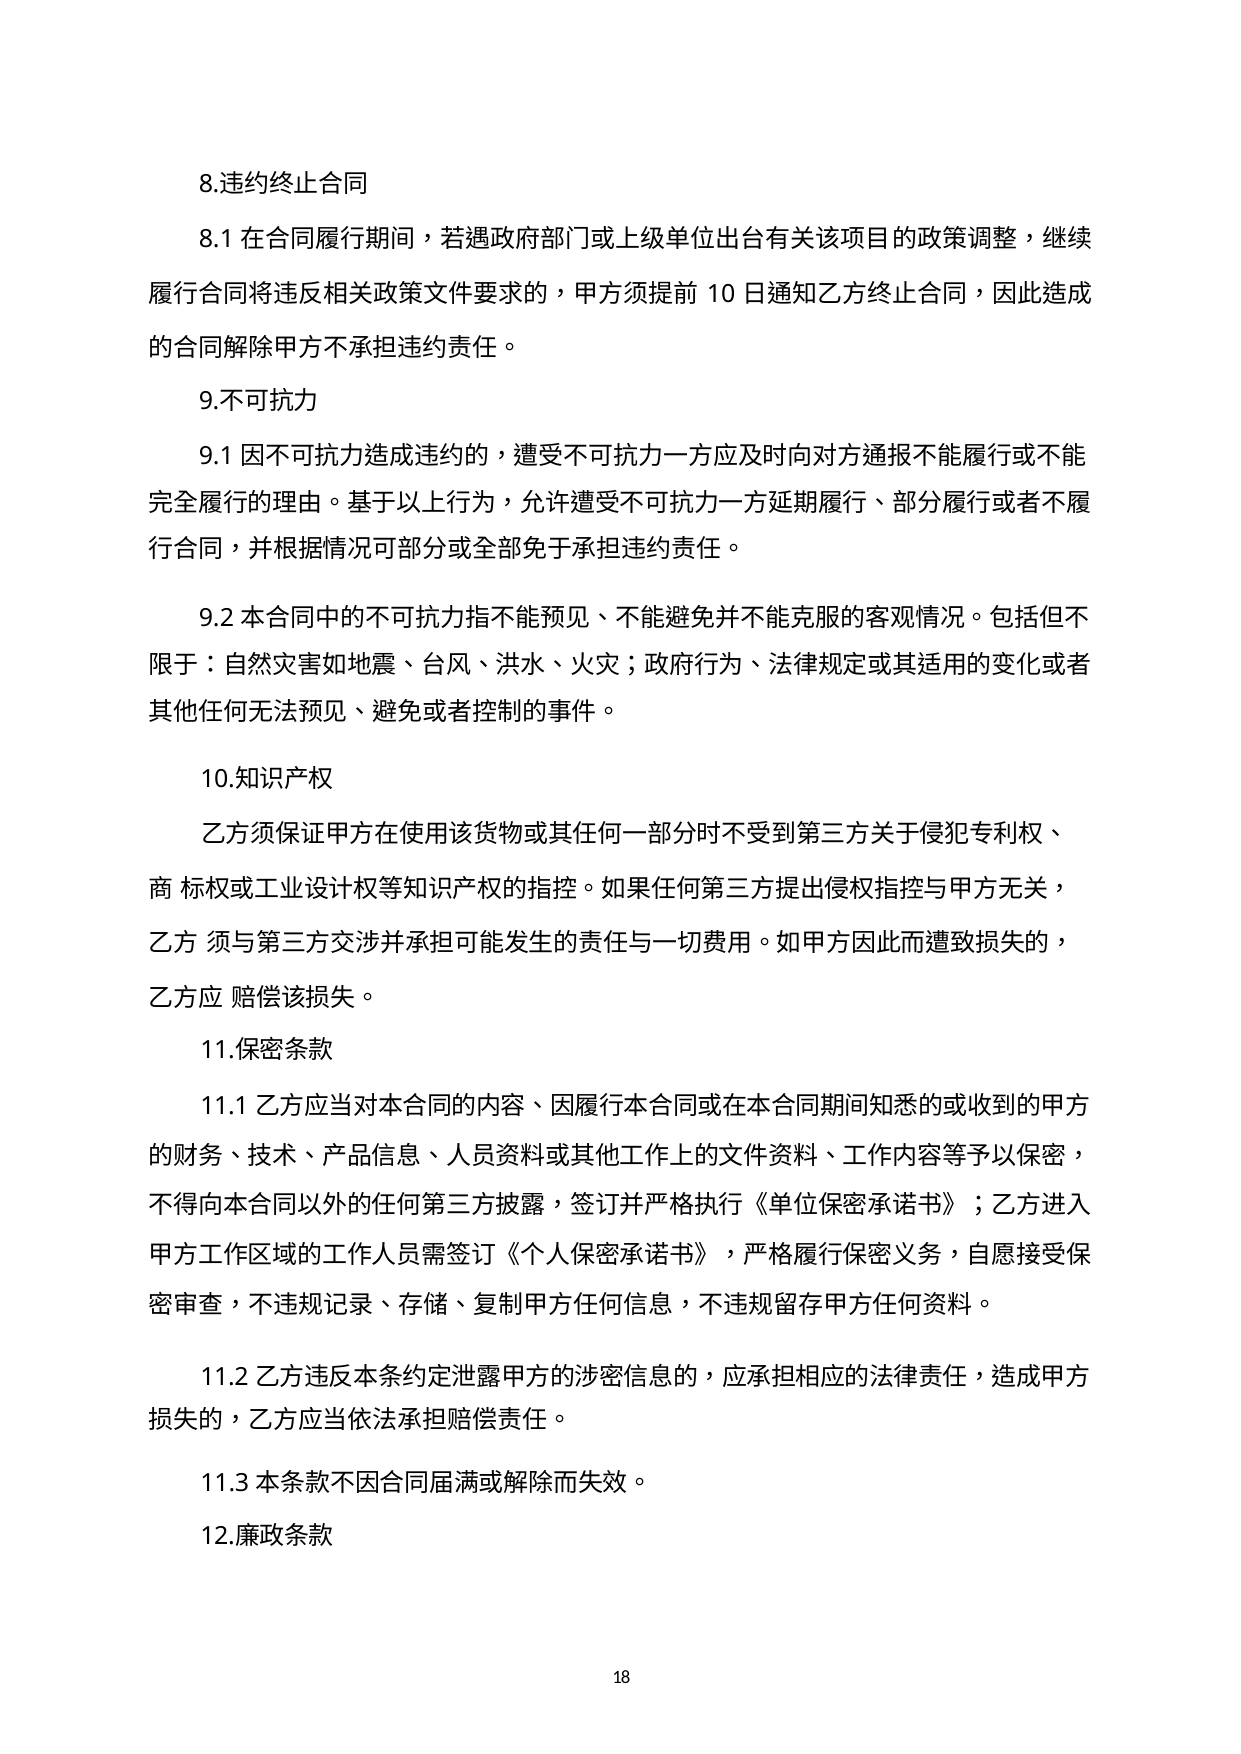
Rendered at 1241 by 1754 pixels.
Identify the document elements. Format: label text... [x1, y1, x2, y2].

text 8.1 在合同履行期间，若遇政府部门或上级单位出台有关该项目的政策调整，继续 履行合同将违反相关政策文件要求的，甲方须提前 10 日通知乙方终止合同，因此造成 的合同解除甲方不承担违约责任。 [149, 221, 1093, 364]
text 9.不可抗力 [198, 384, 1093, 415]
text 乙方须保证甲方在使用该货物或其任何一部分时不受到第三方关于侵犯专利权、商 标权或工业设计权等知识产权的指控。如果任何第三方提出侵权指控与甲方无关，乙方 须与第三方交涉并承担可能发生的责任与一切费用。如甲方因此而遭致损失的，乙方应 赔偿该损失。 [148, 816, 1093, 1013]
text 11.3 本条款不因合同届满或解除而失效。 [200, 1467, 1093, 1497]
text 9.1 因不可抗力造成违约的，遭受不可抗力一方应及时向对方通报不能履行或不能 完全履行的理由。基于以上行为，允许遭受不可抗力一方延期履行、部分履行或者不履 行合同，并根据情况可部分或全部免于承担违约责任。 [148, 438, 1093, 565]
text 12.廉政条款 [200, 1520, 1093, 1551]
text 9.2 本合同中的不可抗力指不能预见、不能避免并不能克服的客观情况。包括但不 限于：自然灾害如地震、台风、洪水、火灾；政府行为、法律规定或其适用的变化或者 其他任何无法预见、避免或者控制的事件。 [148, 600, 1093, 727]
text 8.违约终止合同 [198, 168, 1093, 199]
text 11.1 乙方应当对本合同的内容、因履行本合同或在本合同期间知悉的或收到的甲方 的财务、技术、产品信息、人员资料或其他工作上的文件资料、工作内容等予以保密， 不得向本合同以外的任何第三方披露，签订并严格执行《单位保密承诺书》；乙方进入 甲方工作区域的工作人员需签订《个人保密承诺书》，严格履行保密义务，自愿接受保 密审查，不违规记录、存储、复制甲方任何信息，不违规留存甲方任何资料。 [148, 1088, 1093, 1320]
text 11.2 乙方违反本条约定泄露甲方的涉密信息的，应承担相应的法律责任，造成甲方 损失的，乙方应当依法承担赔偿责任。 [148, 1358, 1093, 1435]
text 11.保密条款 [200, 1034, 1093, 1065]
text 10.知识产权 [200, 762, 1093, 793]
